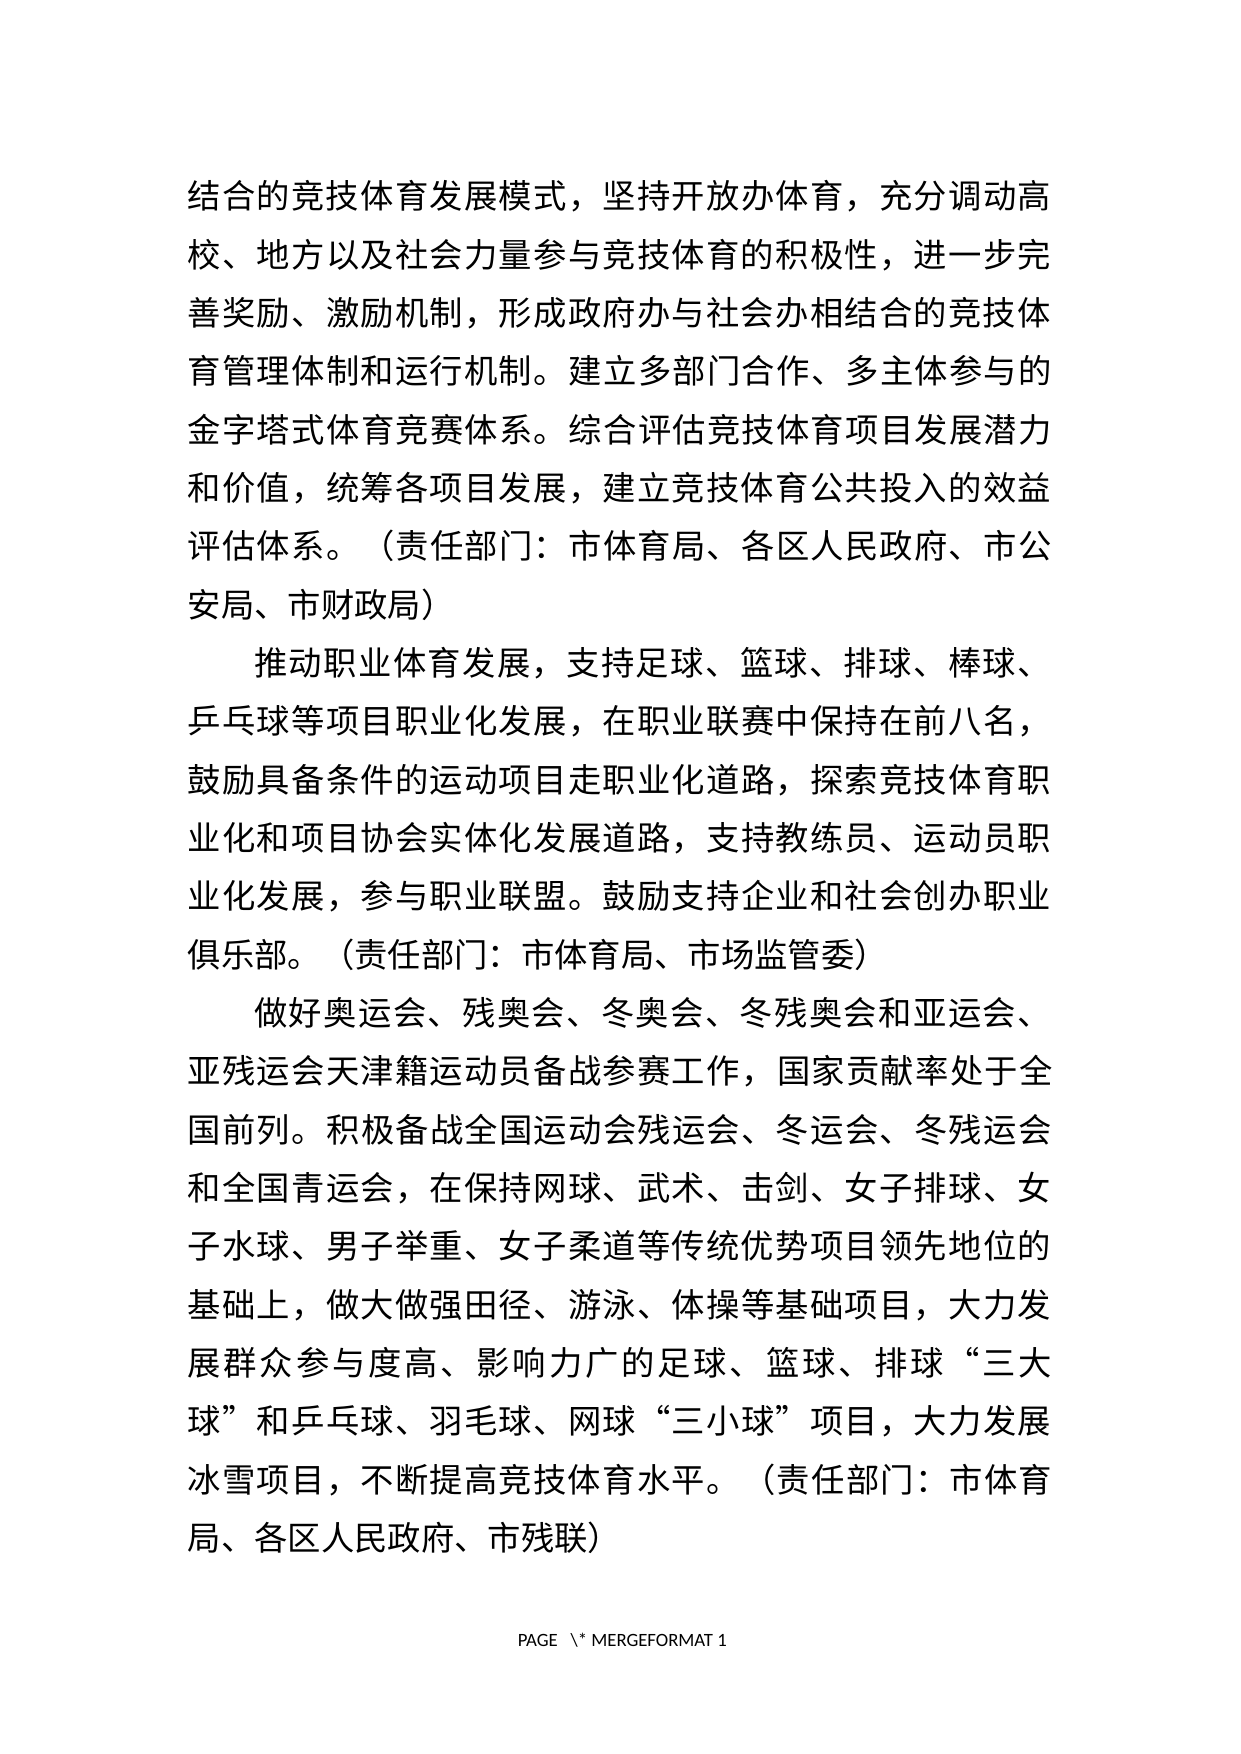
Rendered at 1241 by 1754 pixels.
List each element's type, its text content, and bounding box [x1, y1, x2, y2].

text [187, 162, 1053, 629]
text 推动职业体育发展，支持足球、篮球、排球、棒球、乒乓球等项目职业化发展，在职业联赛中保持在前八名，鼓励具备条件的运动项目走职业化道路，探索竞技体育职业化和项目协会实体化发展道路，支持教练员、运动员职业化发展，参与职业联盟。鼓励支持企业和社会创办职业俱乐部。（责任部门：市体育局、市场监管委） [187, 629, 1053, 979]
text 做好奥运会、残奥会、冬奥会、冬残奥会和亚运会、亚残运会天津籍运动员备战参赛工作，国家贡献率处于全国前列。积极备战全国运动会残运会、冬运会、冬残运会和全国青运会，在保持网球、武术、击剑、女子排球、女子水球、男子举重、女子柔道等传统优势项目领先地位的基础上，做大做强田径、游泳、体操等基础项目，大力发展群众参与度高、影响力广的足球、篮球、排球“三大球”和乒乓球、羽毛球、网球“三小球”项目，大力发展冰雪项目，不断提高竞技体育水平。（责任部门：市体育局、各区人民政府、市残联） [187, 979, 1053, 1562]
